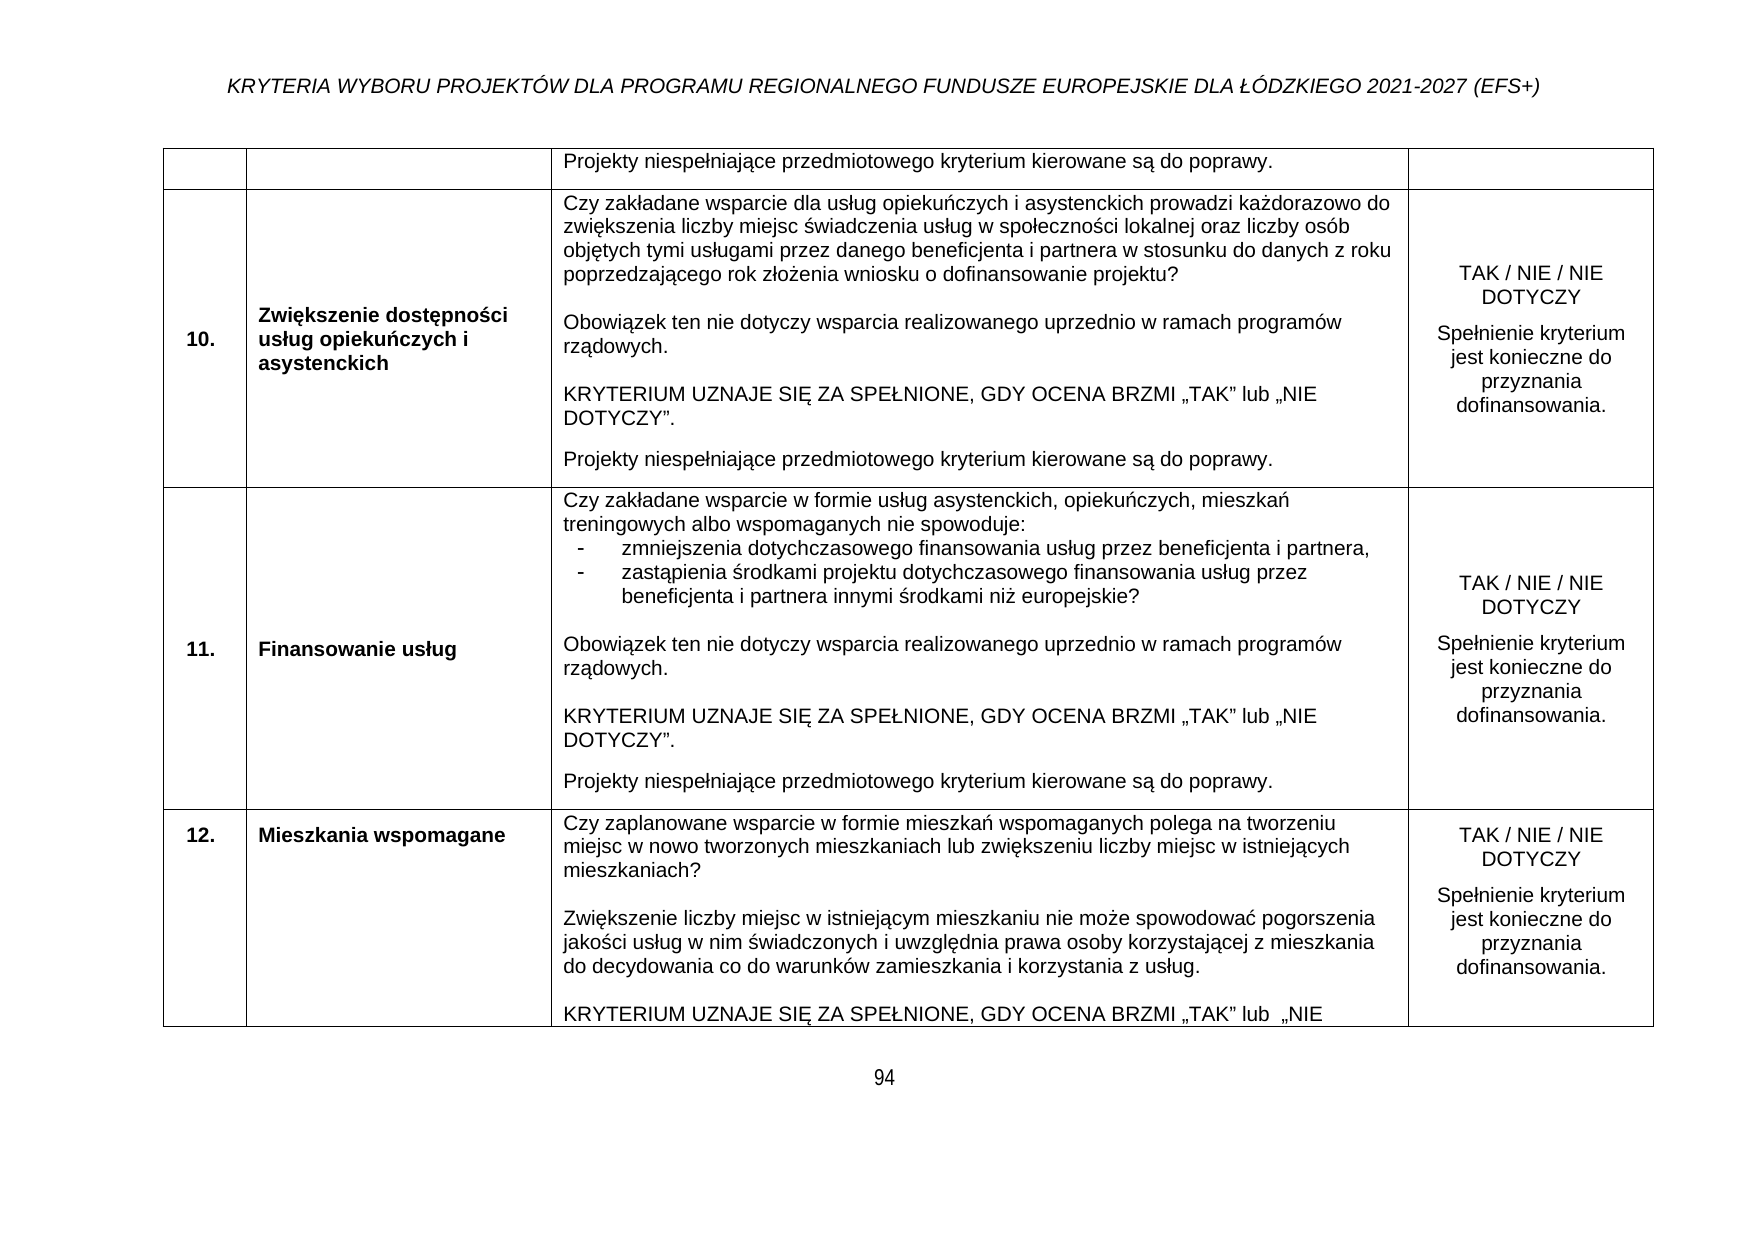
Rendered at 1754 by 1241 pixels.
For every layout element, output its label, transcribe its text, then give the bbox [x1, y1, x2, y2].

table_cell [1409, 810, 1653, 1026]
table_cell TAK / NIE / NIE DOTYCZY Spełnienie kryterium jest konieczne do przyznania dofinansowania. [1409, 488, 1653, 809]
table_cell TAK / NIE / NIE DOTYCZY Spełnienie kryterium jest konieczne do przyznania dofinansowania. [1409, 190, 1653, 487]
table_cell [164, 149, 246, 189]
table_cell [164, 810, 246, 1026]
table_cell Czy zakładane wsparcie dla usług opiekuńczych i asystenckich prowadzi każdorazowo do zwiększenia liczby miejsc świadczenia usług w społeczności lokalnej oraz liczby osób objętych tymi usługami przez danego beneficjenta i partnera w stosunku do danych z roku poprzedzającego rok złożenia wniosku o dofinansowanie projektu? Obowiązek ten nie dotyczy wsparcia realizowanego uprzednio w ramach programów rządowych. KRYTERIUM UZNAJE SIĘ ZA SPEŁNIONE, GDY OCENA BRZMI „TAK” lub „NIE DOTYCZY”. Projekty niespełniające przedmiotowego kryterium kierowane są do poprawy. [552, 190, 1408, 487]
table_cell [164, 190, 246, 487]
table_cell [1409, 149, 1653, 189]
table_cell [164, 488, 246, 809]
table_cell Czy zakładane wsparcie w formie usług asystenckich, opiekuńczych, mieszkań treningowych albo wspomaganych nie spowoduje: zmniejszenia dotychczasowego finansowania usług przez beneficjenta i partnera, zastąpienia środkami projektu dotychczasowego finansowania usług przez beneficjenta i partnera innymi środkami niż europejskie? Obowiązek ten nie dotyczy wsparcia realizowanego uprzednio w ramach programów rządowych. KRYTERIUM UZNAJE SIĘ ZA SPEŁNIONE, GDY OCENA BRZMI „TAK” lub „NIE DOTYCZY”. Projekty niespełniające przedmiotowego kryterium kierowane są do poprawy. [552, 488, 1408, 809]
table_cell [247, 810, 551, 1026]
table_cell Finansowanie usług [247, 488, 551, 809]
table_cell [552, 810, 1408, 1026]
table_cell Zwiększenie dostępności usług opiekuńczych i asystenckich [247, 190, 551, 487]
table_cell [552, 149, 1408, 189]
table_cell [247, 149, 551, 189]
